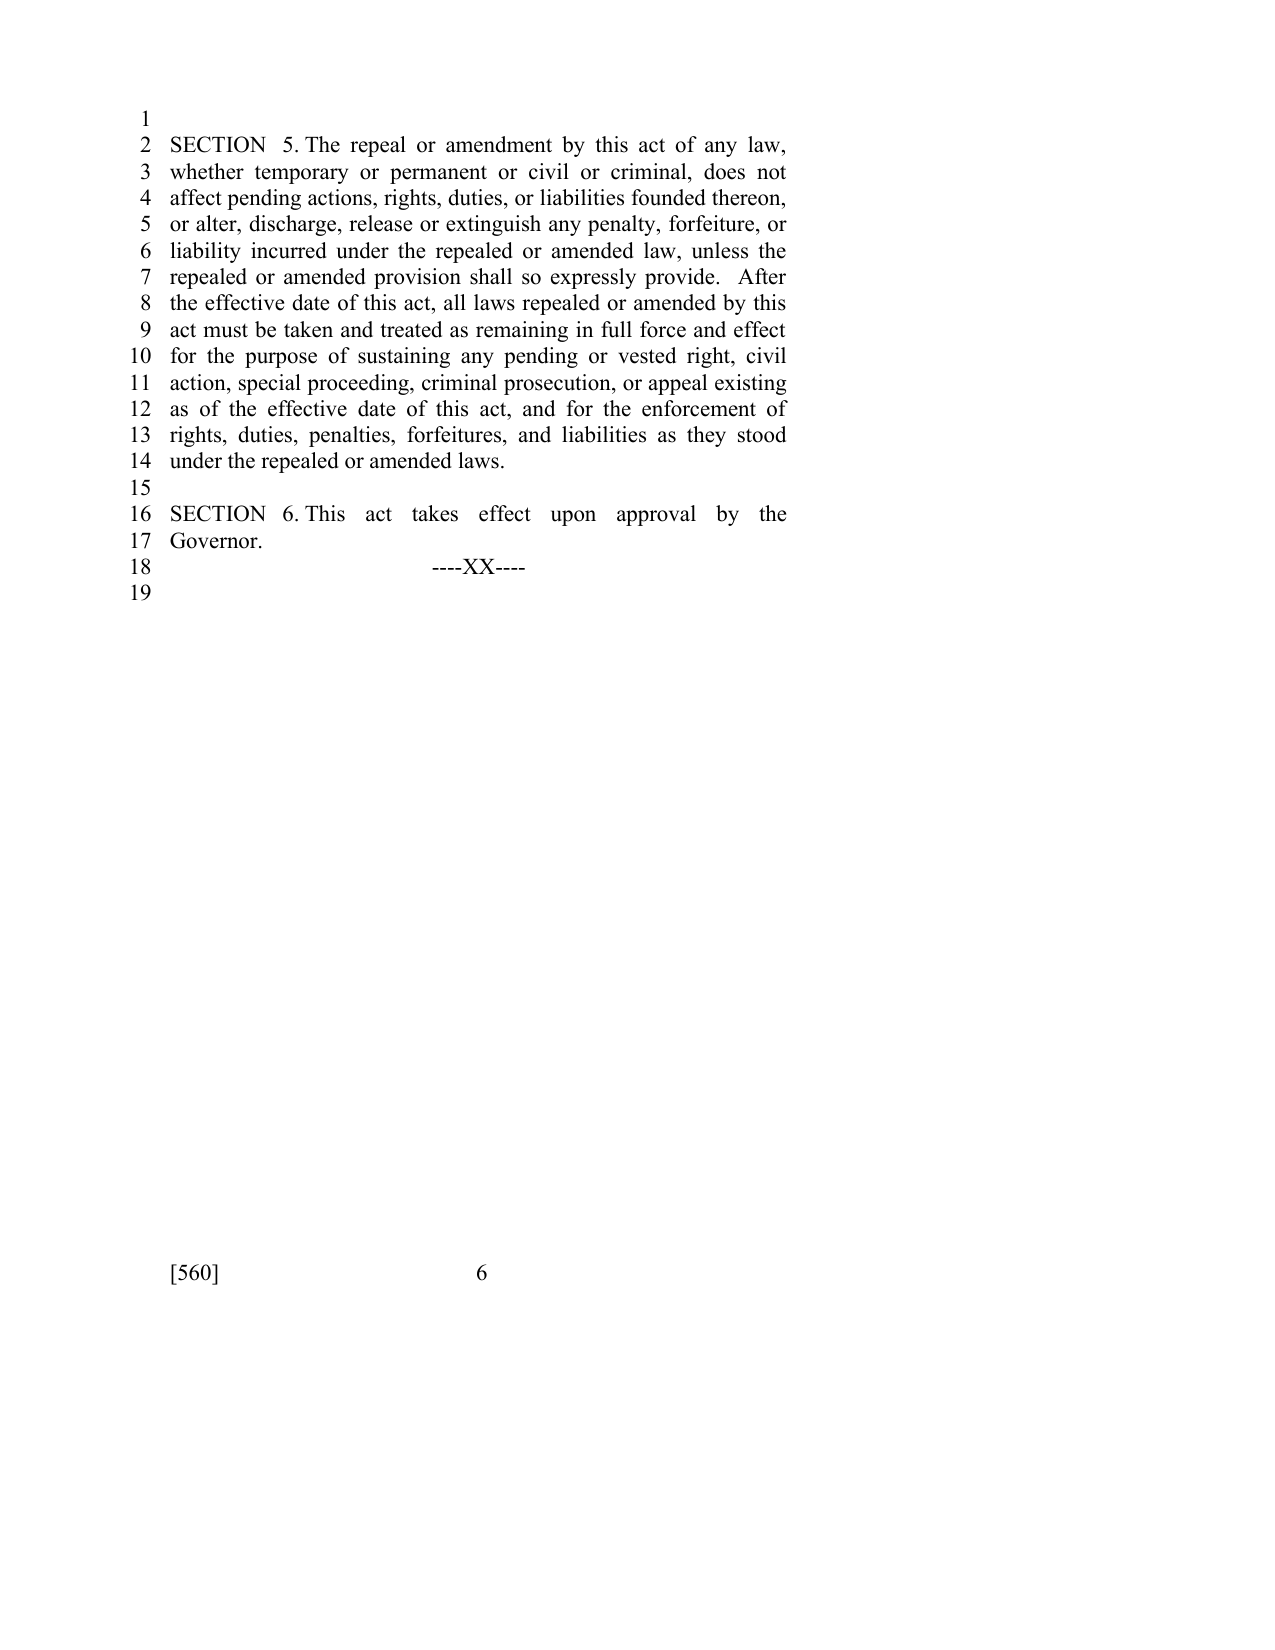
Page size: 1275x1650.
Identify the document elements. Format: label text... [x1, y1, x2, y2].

text SECTION 5. The repeal or amendment by this act of any law, whether temporary or permanent or civil or criminal, does not affect pending actions, rights, duties, or liabilities founded thereon, or alter, discharge, release or extinguish any penalty, forfeiture, or liability incurred under the repealed or amended law, unless the repealed or amended provision shall so expressly provide. After the effective date of this act, all laws repealed or amended by this act must be taken and treated as remaining in full force and effect for the purpose of sustaining any pending or vested right, civil action, special proceeding, criminal prosecution, or appeal existing as of the effective date of this act, and for the enforcement of rights, duties, penalties, forfeitures, and liabilities as they stood under the repealed or amended laws. [169, 131, 787, 474]
text ----XX---- [169, 553, 787, 579]
text SECTION 6. This act takes effect upon approval by the Governor. [169, 500, 787, 553]
